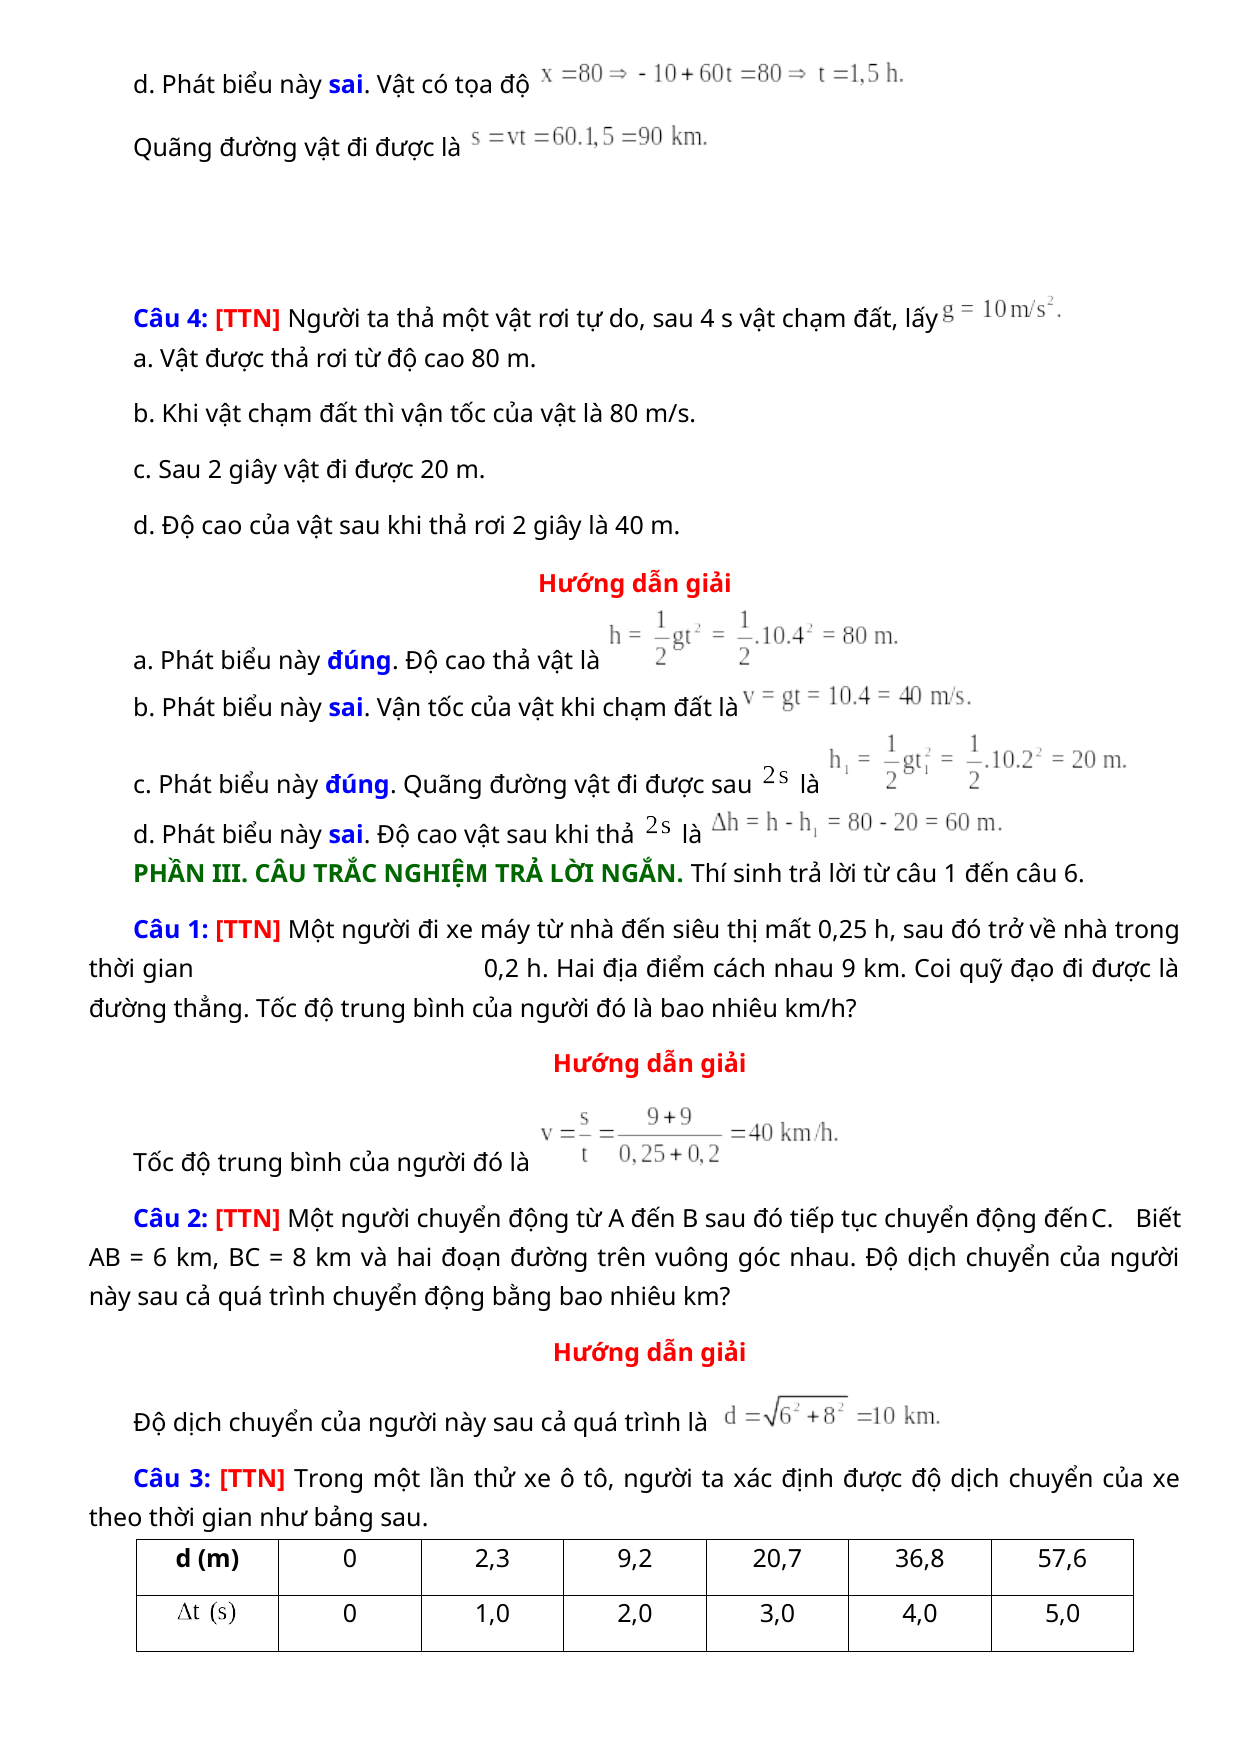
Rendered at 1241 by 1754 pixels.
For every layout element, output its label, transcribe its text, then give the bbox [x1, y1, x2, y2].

text Câu 3: [TTN] Trong một lần thử xe ô tô, người ta xác định được độ dịch chuyển của xe theo thời gian như bảng sau. [88, 1461, 1181, 1534]
text Hướng dẫn giải [118, 1334, 1181, 1368]
text d. Phát biểu này sai. Độ cao vật sau khi thả là [88, 806, 1181, 851]
text a. Phát biểu này đúng. Độ cao thả vật là [88, 605, 1181, 677]
table_header d (m) [137, 1540, 278, 1595]
text Hướng dẫn giải [118, 1046, 1181, 1080]
table_cell 5,0 [992, 1596, 1133, 1651]
table_cell [137, 1596, 278, 1651]
text PHẦN III. CÂU TRẮC NGHIỆM TRẢ LỜI NGẮN. Thí sinh trả lời từ câu 1 đến câu 6. [88, 856, 1181, 890]
table_cell 0 [279, 1596, 421, 1651]
table_header 0 [279, 1540, 421, 1595]
table_header 20,7 [707, 1540, 848, 1595]
text Câu 2: [TTN] Một người chuyển động từ A đến B sau đó tiếp tục chuyển động đến C. Biết AB = 6 km, BC = 8 km và hai đoạn đường trên vuông góc nhau. Độ dịch chuyển của người này sau cả quá trình chuyển động bằng bao nhiêu km? [88, 1200, 1181, 1313]
text Câu 4: [TTN] Người ta thả một vật rơi tự do, sau 4 s vật chạm đất, lấy [88, 290, 1181, 335]
table_header 9,2 [564, 1540, 706, 1595]
text b. Khi vật chạm đất thì vận tốc của vật là 80 m/s. [88, 396, 1181, 430]
table_header 36,8 [849, 1540, 991, 1595]
text d. Phát biểu này sai. Vật có tọa độ [88, 59, 1181, 100]
text b. Phát biểu này sai. Vận tốc của vật khi chạm đất là [88, 682, 1181, 723]
text Tốc độ trung bình của người đó là [118, 1102, 1181, 1178]
text Hướng dẫn giải [88, 566, 1181, 600]
text c. Sau 2 giây vật đi được 20 m. [88, 452, 1181, 486]
text d. Độ cao của vật sau khi thả rơi 2 giây là 40 m. [88, 508, 1181, 542]
table_header 2,3 [422, 1540, 563, 1595]
text Độ dịch chuyển của người này sau cả quá trình là [118, 1390, 1181, 1439]
text c. Phát biểu này đúng. Quãng đường vật đi được sau là [88, 728, 1181, 801]
table_cell 2,0 [564, 1596, 706, 1651]
table_cell 4,0 [849, 1596, 991, 1651]
table_header 57,6 [992, 1540, 1133, 1595]
table_cell 1,0 [422, 1596, 563, 1651]
text Câu 1: [TTN] Một người đi xe máy từ nhà đến siêu thị mất 0,25 h, sau đó trở về nhà trong thời gian 0,2 h. Hai địa điểm cách nhau 9 km. Coi quỹ đạo đi được là đường thẳng. Tốc độ trung bình của người đó là bao nhiêu km/h? [88, 912, 1181, 1024]
text a. Vật được thả rơi từ độ cao 80 m. [88, 340, 1181, 374]
table_cell 3,0 [707, 1596, 848, 1651]
text Quãng đường vật đi được là [88, 122, 1181, 163]
